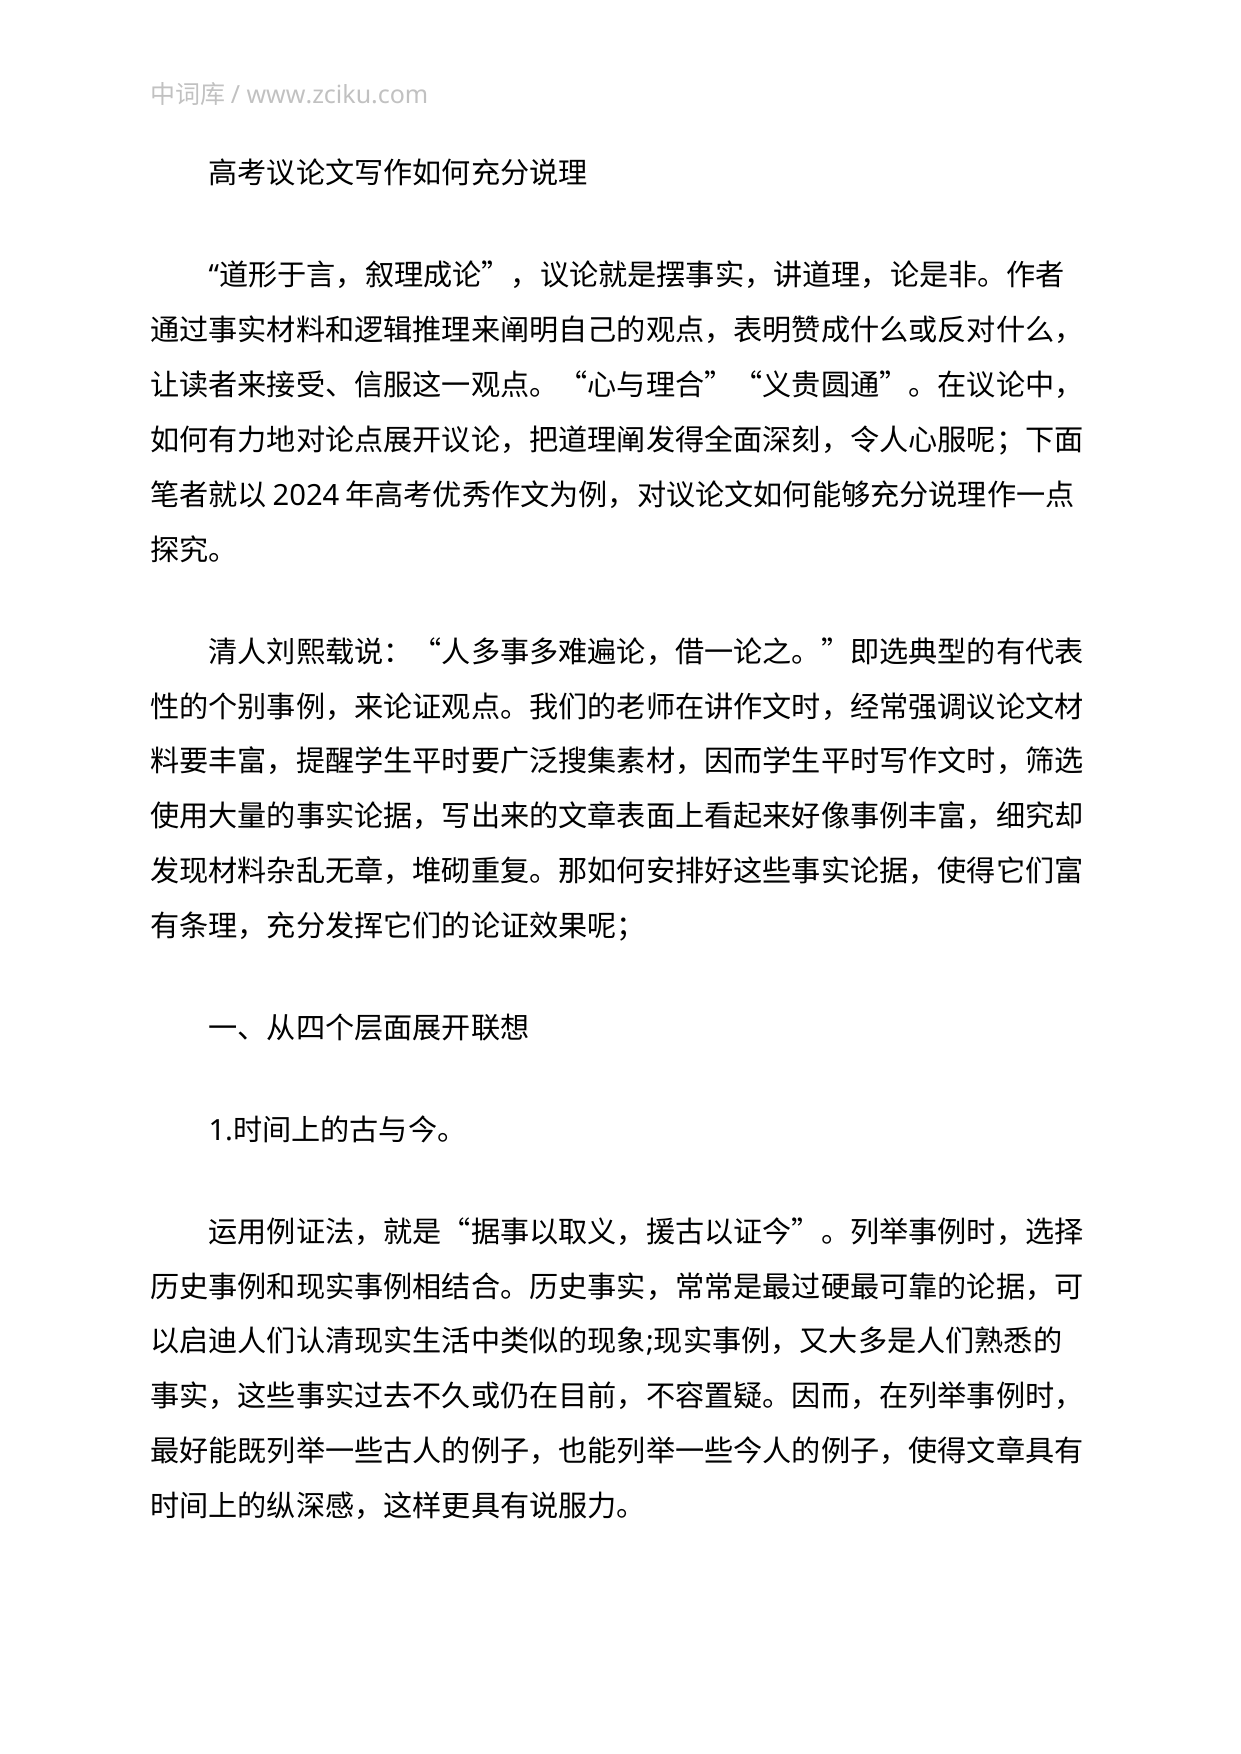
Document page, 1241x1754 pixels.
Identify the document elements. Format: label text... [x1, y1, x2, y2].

text 1.时间上的古与今。 [150, 1106, 1090, 1149]
text 运用例证法，就是“据事以取义，援古以证今”。列举事例时，选择历史事例和现实事例相结合。历史事实，常常是最过硬最可靠的论据，可以启迪人们认清现实生活中类似的现象;现实事例，又大多是人们熟悉的事实，这些事实过去不久或仍在目前，不容置疑。因而，在列举事例时，最好能既列举一些古人的例子，也能列举一些今人的例子，使得文章具有时间上的纵深感，这样更具有说服力。 [150, 1208, 1090, 1525]
text “道形于言，叙理成论”，议论就是摆事实，讲道理，论是非。作者通过事实材料和逻辑推理来阐明自己的观点，表明赞成什么或反对什么，让读者来接受、信服这一观点。“心与理合”“义贵圆通”。在议论中，如何有力地对论点展开议论，把道理阐发得全面深刻，令人心服呢；下面笔者就以2024年高考优秀作文为例，对议论文如何能够充分说理作一点探究。 [150, 252, 1090, 569]
text 一、从四个层面展开联想 [150, 1004, 1090, 1047]
text 高考议论文写作如何充分说理 [150, 150, 1090, 192]
text 清人刘熙载说：“人多事多难遍论，借一论之。”即选典型的有代表性的个别事例，来论证观点。我们的老师在讲作文时，经常强调议论文材料要丰富，提醒学生平时要广泛搜集素材，因而学生平时写作文时，筛选使用大量的事实论据，写出来的文章表面上看起来好像事例丰富，细究却发现材料杂乱无章，堆砌重复。那如何安排好这些事实论据，使得它们富有条理，充分发挥它们的论证效果呢； [150, 628, 1090, 945]
